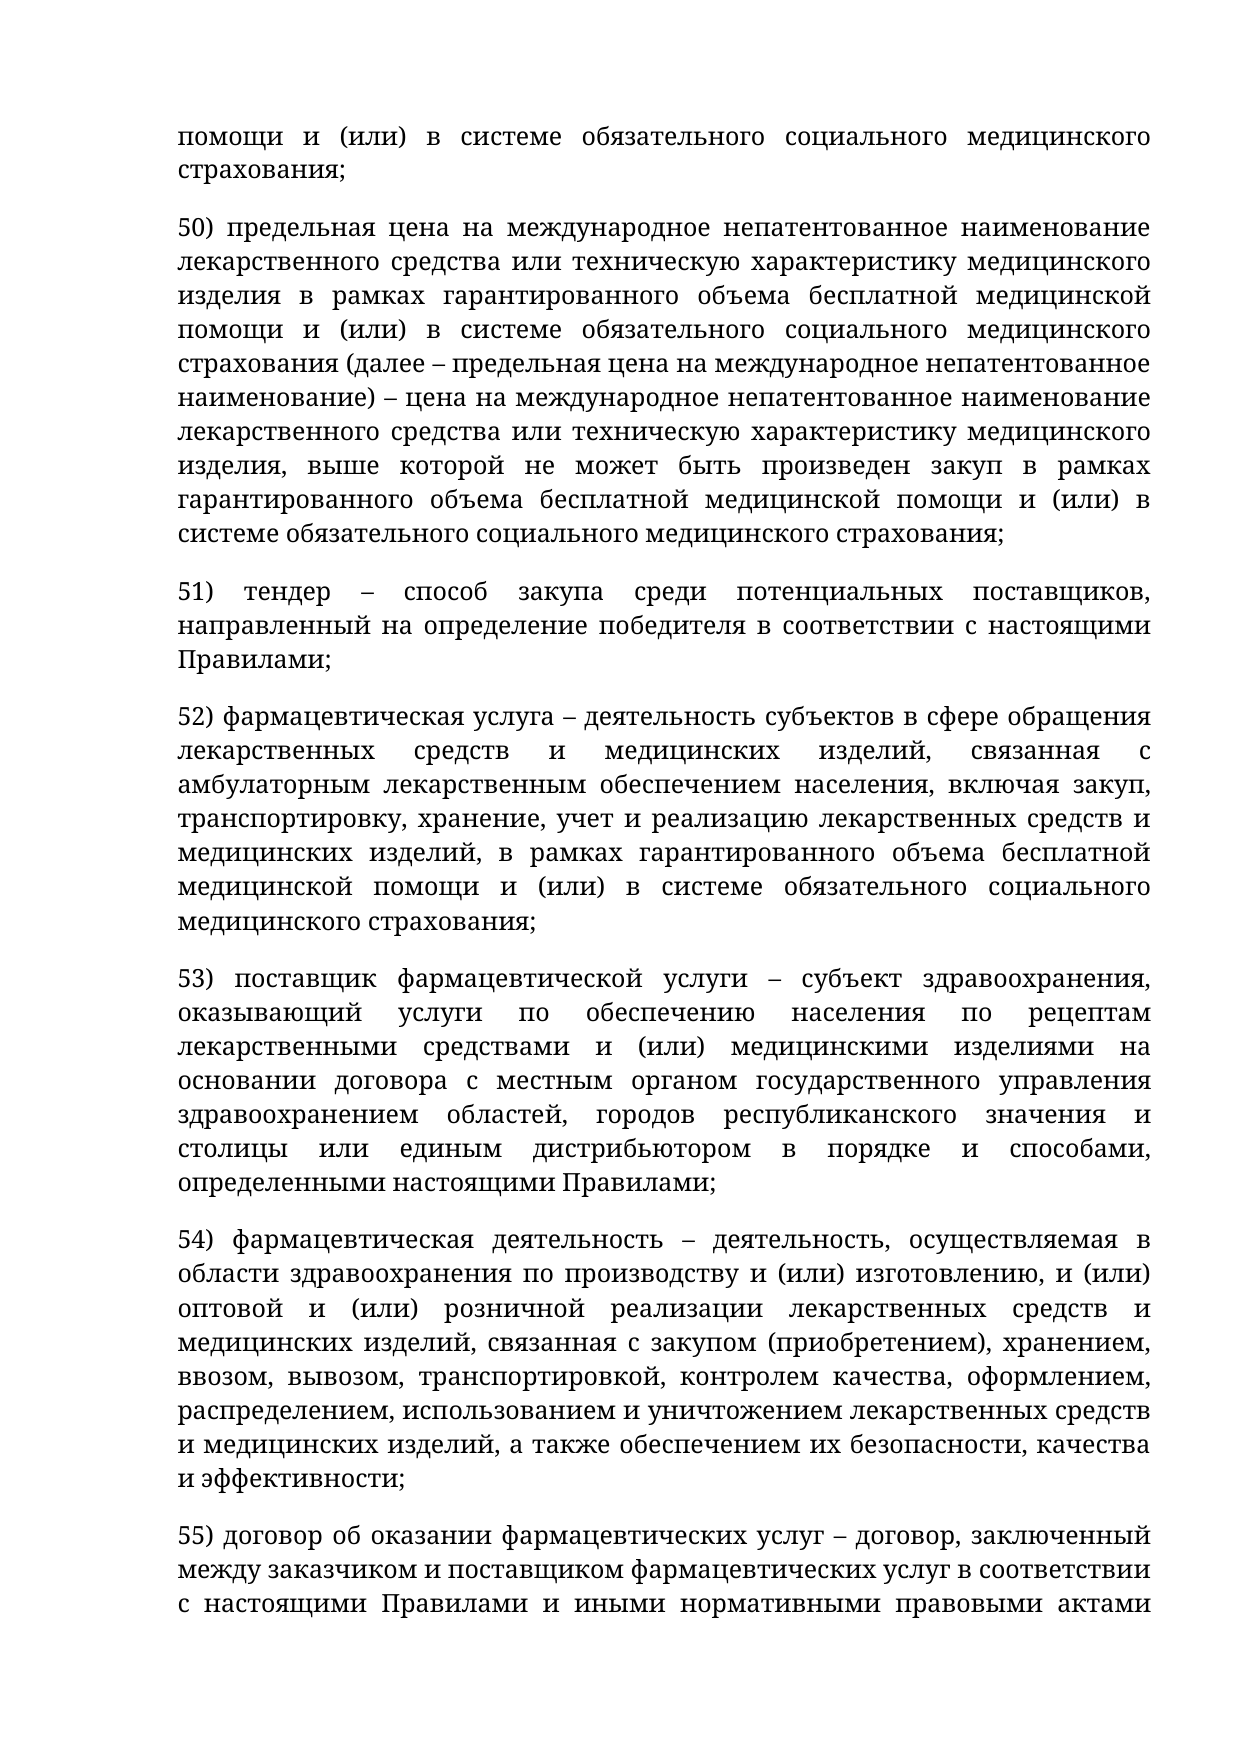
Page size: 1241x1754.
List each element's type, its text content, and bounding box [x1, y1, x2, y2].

text 51) тендер – способ закупа среди потенциальных поставщиков, направленный на определение победителя в соответствии с настоящими Правилами; [177, 573, 1152, 676]
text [177, 118, 1152, 186]
text 50) предельная цена на международное непатентованное наименование лекарственного средства или техническую характеристику медицинского изделия в рамках гарантированного объема бесплатной медицинской помощи и (или) в системе обязательного социального медицинского страхования (далее – предельная цена на международное непатентованное наименование) – цена на международное непатентованное наименование лекарственного средства или техническую характеристику медицинского изделия, выше которой не может быть произведен закуп в рамках гарантированного объема бесплатной медицинской помощи и (или) в системе обязательного социального медицинского страхования; [177, 209, 1152, 550]
text 53) поставщик фармацевтической услуги – субъект здравоохранения, оказывающий услуги по обеспечению населения по рецептам лекарственными средствами и (или) медицинскими изделиями на основании договора с местным органом государственного управления здравоохранением областей, городов республиканского значения и столицы или единым дистрибьютором в порядке и способами, определенными настоящими Правилами; [177, 960, 1152, 1199]
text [177, 1518, 1152, 1620]
text 52) фармацевтическая услуга – деятельность субъектов в сфере обращения лекарственных средств и медицинских изделий, связанная с амбулаторным лекарственным обеспечением населения, включая закуп, транспортировку, хранение, учет и реализацию лекарственных средств и медицинских изделий, в рамках гарантированного объема бесплатной медицинской помощи и (или) в системе обязательного социального медицинского страхования; [177, 699, 1152, 937]
text 54) фармацевтическая деятельность – деятельность, осуществляемая в области здравоохранения по производству и (или) изготовлению, и (или) оптовой и (или) розничной реализации лекарственных средств и медицинских изделий, связанная с закупом (приобретением), хранением, ввозом, вывозом, транспортировкой, контролем качества, оформлением, распределением, использованием и уничтожением лекарственных средств и медицинских изделий, а также обеспечением их безопасности, качества и эффективности; [177, 1222, 1152, 1494]
